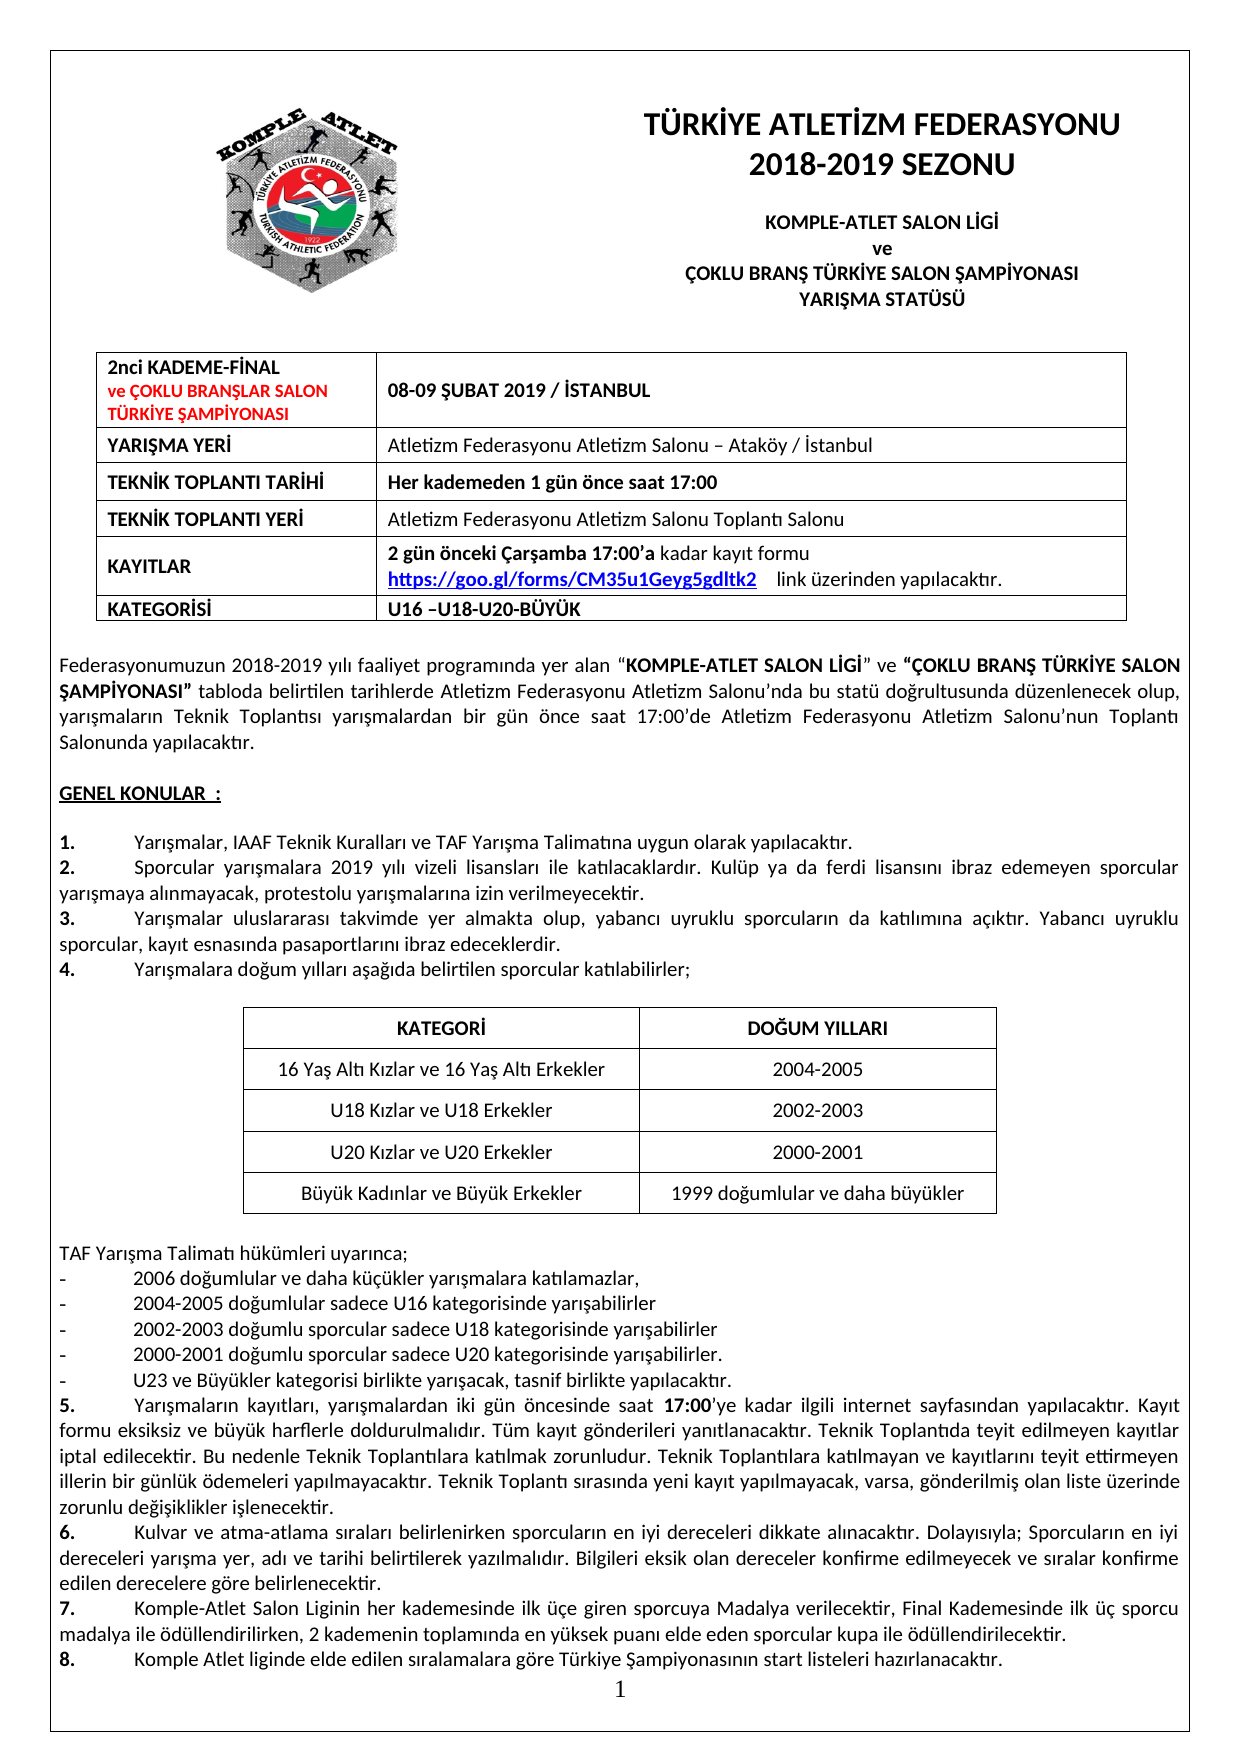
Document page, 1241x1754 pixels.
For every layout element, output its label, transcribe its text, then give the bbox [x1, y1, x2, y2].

list 2000-2001 doğumlu sporcular sadece U20 kategorisinde yarışabilirler. [59, 1341, 1181, 1367]
table_cell KAYITLAR [97, 537, 376, 595]
table_cell U20 Kızlar ve U20 Erkekler [244, 1132, 639, 1172]
table_header TÜRKİYE ATLETİZM FEDERASYONU 2018-2019 SEZONU KOMPLE-ATLET SALON LİGİ ve ÇOKLU BRANŞ TÜRKİYE SALON ŞAMPİYONASI YARIŞMA STATÜSÜ [620, 103, 1144, 352]
list Yarışmalar uluslararası takvimde yer almakta olup, yabancı uyruklu sporcuların da katılımına açıktır. Yabancı uyruklu sporcular, kayıt esnasında pasaportlarını ibraz edeceklerdir. [59, 905, 1181, 956]
list Komple-Atlet Salon Liginin her kademesinde ilk üçe giren sporcuya Madalya verilecektir, Final Kademesinde ilk üç sporcu madalya ile ödüllendirilirken, 2 kademenin toplamında en yüksek puanı elde eden sporcular kupa ile ödüllendirilecektir. [59, 1596, 1181, 1646]
table_cell KATEGORİSİ [97, 596, 376, 620]
table_header DOĞUM YILLARI [640, 1008, 996, 1048]
table_cell 2nci KADEME-FİNAL ve ÇOKLU BRANŞLAR SALON TÜRKİYE ŞAMPİYONASI [97, 353, 376, 427]
table_cell Her kademeden 1 gün önce saat 17:00 [377, 463, 1126, 500]
table_cell 2004-2005 [640, 1049, 996, 1089]
table_cell U16 –U18-U20-BÜYÜK [377, 596, 1126, 620]
table_cell 2002-2003 [640, 1090, 996, 1131]
subtitle Federasyonumuzun 2018-2019 yılı faaliyet programında yer alan “KOMPLE-ATLET SALON LİGİ” ve “ÇOKLU BRANŞ TÜRKİYE SALON ŞAMPİYONASI” tabloda belirtilen tarihlerde Atletizm Federasyonu Atletizm Salonu’nda bu statü doğrultusunda düzenlenecek olup, yarışmaların Teknik Toplantısı yarışmalardan bir gün önce saat 17:00’de Atletizm Federasyonu Atletizm Salonu’nun Toplantı Salonunda yapılacaktır. [59, 653, 1181, 754]
table_cell U18 Kızlar ve U18 Erkekler [244, 1090, 639, 1131]
list Yarışmaların kayıtları, yarışmalardan iki gün öncesinde saat 17:00’ye kadar ilgili internet sayfasından yapılacaktır. Kayıt formu eksiksiz ve büyük harflerle doldurulmalıdır. Tüm kayıt gönderileri yanıtlanacaktır. Teknik Toplantıda teyit edilmeyen kayıtlar iptal edilecektir. Bu nedenle Teknik Toplantılara katılmak zorunludur. Teknik Toplantılara katılmayan ve kayıtlarını teyit ettirmeyen illerin bir günlük ödemeleri yapılmayacaktır. Teknik Toplantı sırasında yeni kayıt yapılmayacak, varsa, gönderilmiş olan liste üzerinde zorunlu değişiklikler işlenecektir. [59, 1392, 1181, 1519]
table_cell Büyük Kadınlar ve Büyük Erkekler [244, 1173, 639, 1213]
list Kulvar ve atma-atlama sıraları belirlenirken sporcuların en iyi dereceleri dikkate alınacaktır. Dolayısıyla; Sporcuların en iyi dereceleri yarışma yer, adı ve tarihi belirtilerek yazılmalıdır. Bilgileri eksik olan dereceler konfirme edilmeyecek ve sıralar konfirme edilen derecelere göre belirlenecektir. [59, 1519, 1181, 1596]
table_cell 08-09 ŞUBAT 2019 / İSTANBUL [377, 353, 1126, 427]
list U23 ve Büyükler kategorisi birlikte yarışacak, tasnif birlikte yapılacaktır. [59, 1367, 1181, 1392]
list Yarışmalara doğum yılları aşağıda belirtilen sporcular katılabilirler; [59, 956, 1181, 982]
list 2006 doğumlular ve daha küçükler yarışmalara katılamazlar, [59, 1265, 1181, 1291]
table_cell YARIŞMA YERİ [97, 428, 376, 462]
picture [212, 102, 411, 309]
list Sporcular yarışmalara 2019 yılı vizeli lisansları ile katılacaklardır. Kulüp ya da ferdi lisansını ibraz edemeyen sporcular yarışmaya alınmayacak, protestolu yarışmalarına izin verilmeyecektir. [59, 854, 1181, 905]
table_cell 2 gün önceki Çarşamba 17:00’a kadar kayıt formu https://goo.gl/forms/CM35u1Geyg5gdltk2 link üzerinden yapılacaktır. [377, 537, 1126, 595]
subtitle GENEL KONULAR : [59, 780, 1181, 805]
table_cell TEKNİK TOPLANTI TARİHİ [97, 463, 376, 500]
text TAF Yarışma Talimatı hükümleri uyarınca; [59, 1240, 1181, 1265]
table_cell Atletizm Federasyonu Atletizm Salonu Toplantı Salonu [377, 501, 1126, 536]
list 2004-2005 doğumlular sadece U16 kategorisinde yarışabilirler [59, 1291, 1181, 1316]
list 2002-2003 doğumlu sporcular sadece U18 kategorisinde yarışabilirler [59, 1316, 1181, 1341]
list Yarışmalar, IAAF Teknik Kuralları ve TAF Yarışma Talimatına uygun olarak yapılacaktır. [59, 829, 1181, 854]
table_cell 2000-2001 [640, 1132, 996, 1172]
table_cell 1999 doğumlular ve daha büyükler [640, 1173, 996, 1213]
table_header [96, 103, 620, 352]
table_cell 16 Yaş Altı Kızlar ve 16 Yaş Altı Erkekler [244, 1049, 639, 1089]
table_cell TEKNİK TOPLANTI YERİ [97, 501, 376, 536]
list Komple Atlet liginde elde edilen sıralamalara göre Türkiye Şampiyonasının start listeleri hazırlanacaktır. [59, 1646, 1181, 1672]
table_cell Atletizm Federasyonu Atletizm Salonu – Ataköy / İstanbul [377, 428, 1126, 462]
table_header KATEGORİ [244, 1008, 639, 1048]
